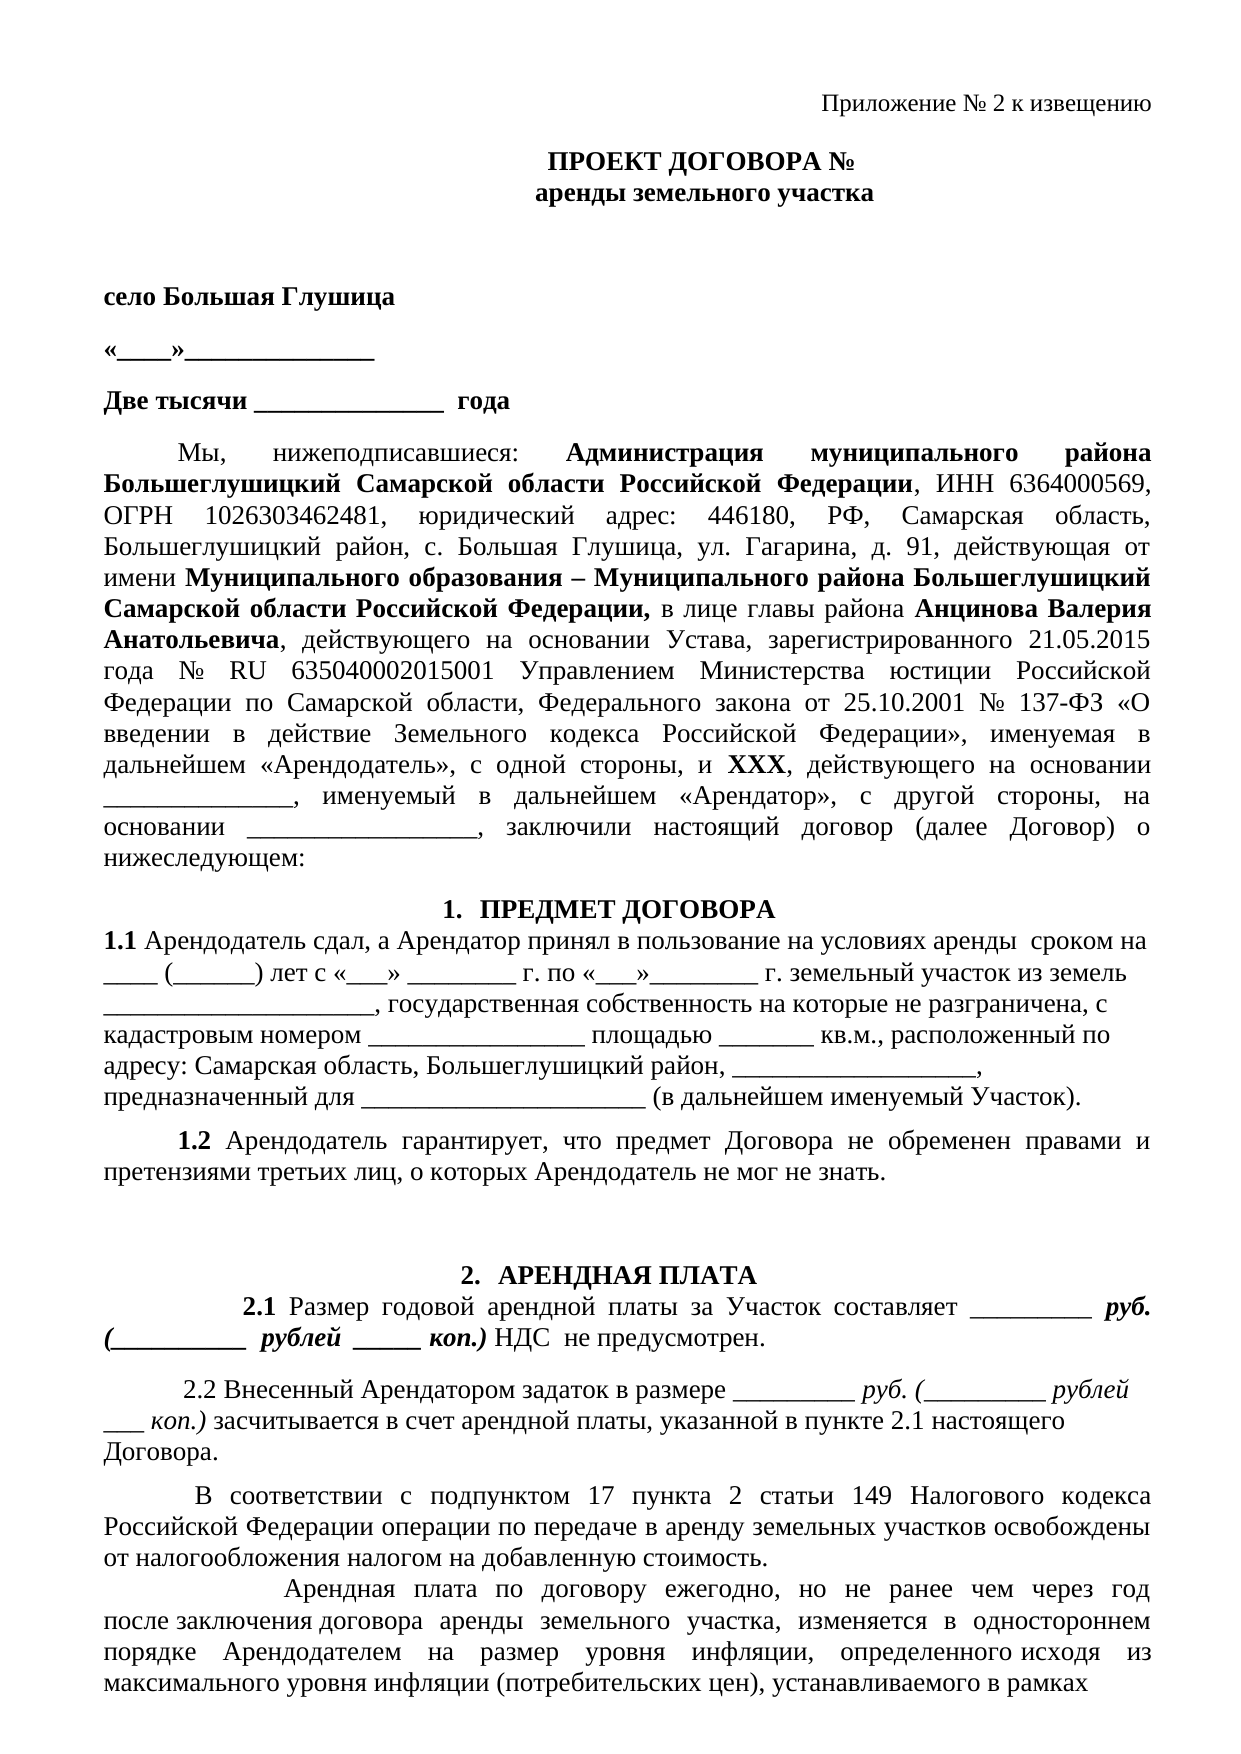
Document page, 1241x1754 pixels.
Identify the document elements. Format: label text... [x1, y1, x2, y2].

text 1.1 Арендодатель сдал, а Арендатор принял в пользование на условиях аренды сроком на ____ (______) лет с «___» ________ г. по «___»________ г. земельный участок из земель ____________________, государственная собственность на которые не разграничена, с кадастровым номером ________________ площадью _______ кв.м., расположенный по адресу: Самарская область, Большеглушицкий район, __________________, предназначенный для _____________________ (в дальнейшем именуемый Участок). [103, 924, 1152, 1111]
text 2.2 Внесенный Арендатором задаток в размере _________ руб. (_________ рублей ___ коп.) засчитывается в счет арендной платы, указанной в пункте 2.1 настоящего Договора. [103, 1373, 1152, 1467]
text Мы, нижеподписавшиеся: Администрация муниципального района Большеглушицкий Самарской области Российской Федерации, ИНН 6364000569, ОГРН 1026303462481, юридический адрес: 446180, РФ, Самарская область, Большеглушицкий район, с. Большая Глушица, ул. Гагарина, д. 91, действующая от имени Муниципального образования – Муниципального района Большеглушицкий Самарской области Российской Федерации, в лице главы района Анцинова Валерия Анатольевича, действующего на основании Устава, зарегистрированного 21.05.2015 года № RU 635040002015001 Управлением Министерства юстиции Российской Федерации по Самарской области, Федерального закона от 25.10.2001 № 137-ФЗ «О введении в действие Земельного кодекса Российской Федерации», именуемая в дальнейшем «Арендодатель», с одной стороны, и ХХХ, действующего на основании ______________, именуемый в дальнейшем «Арендатор», с другой стороны, на основании _________________, заключили настоящий договор (далее Договор) о нижеследующем: [103, 436, 1152, 872]
text Приложение № 2 к извещению [177, 88, 1152, 117]
list ПРЕДМЕТ ДОГОВОРА [66, 893, 1152, 924]
title ПРОЕКТ ДОГОВОРА № [177, 145, 1152, 177]
text село Большая Глушица [103, 281, 1152, 312]
text Арендная плата по договору ежегодно, но не ранее чем через год после заключения договора аренды земельного участка, изменяется в одностороннем порядке Арендодателем на размер уровня инфляции, определенного исходя из максимального уровня инфляции (потребительских цен), устанавливаемого в рамках [103, 1573, 1152, 1697]
text 2.1 Размер годовой арендной платы за Участок составляет _________ руб. (__________ рублей _____ коп.) НДС не предусмотрен. [103, 1290, 1152, 1352]
text аренды земельного участка [177, 177, 1152, 208]
list АРЕНДНАЯ ПЛАТА [66, 1259, 1152, 1290]
text Две тысячи ______________ года [103, 384, 1152, 416]
text В соответствии с подпунктом 17 пункта 2 статьи 149 Налогового кодекса Российской Федерации операции по передаче в аренду земельных участков освобождены от налогообложения налогом на добавленную стоимость. [103, 1479, 1152, 1573]
text «____»______________ [103, 332, 1152, 364]
text 1.2 Арендодатель гарантирует, что предмет Договора не обременен правами и претензиями третьих лиц, о которых Арендодатель не мог не знать. [103, 1124, 1152, 1186]
